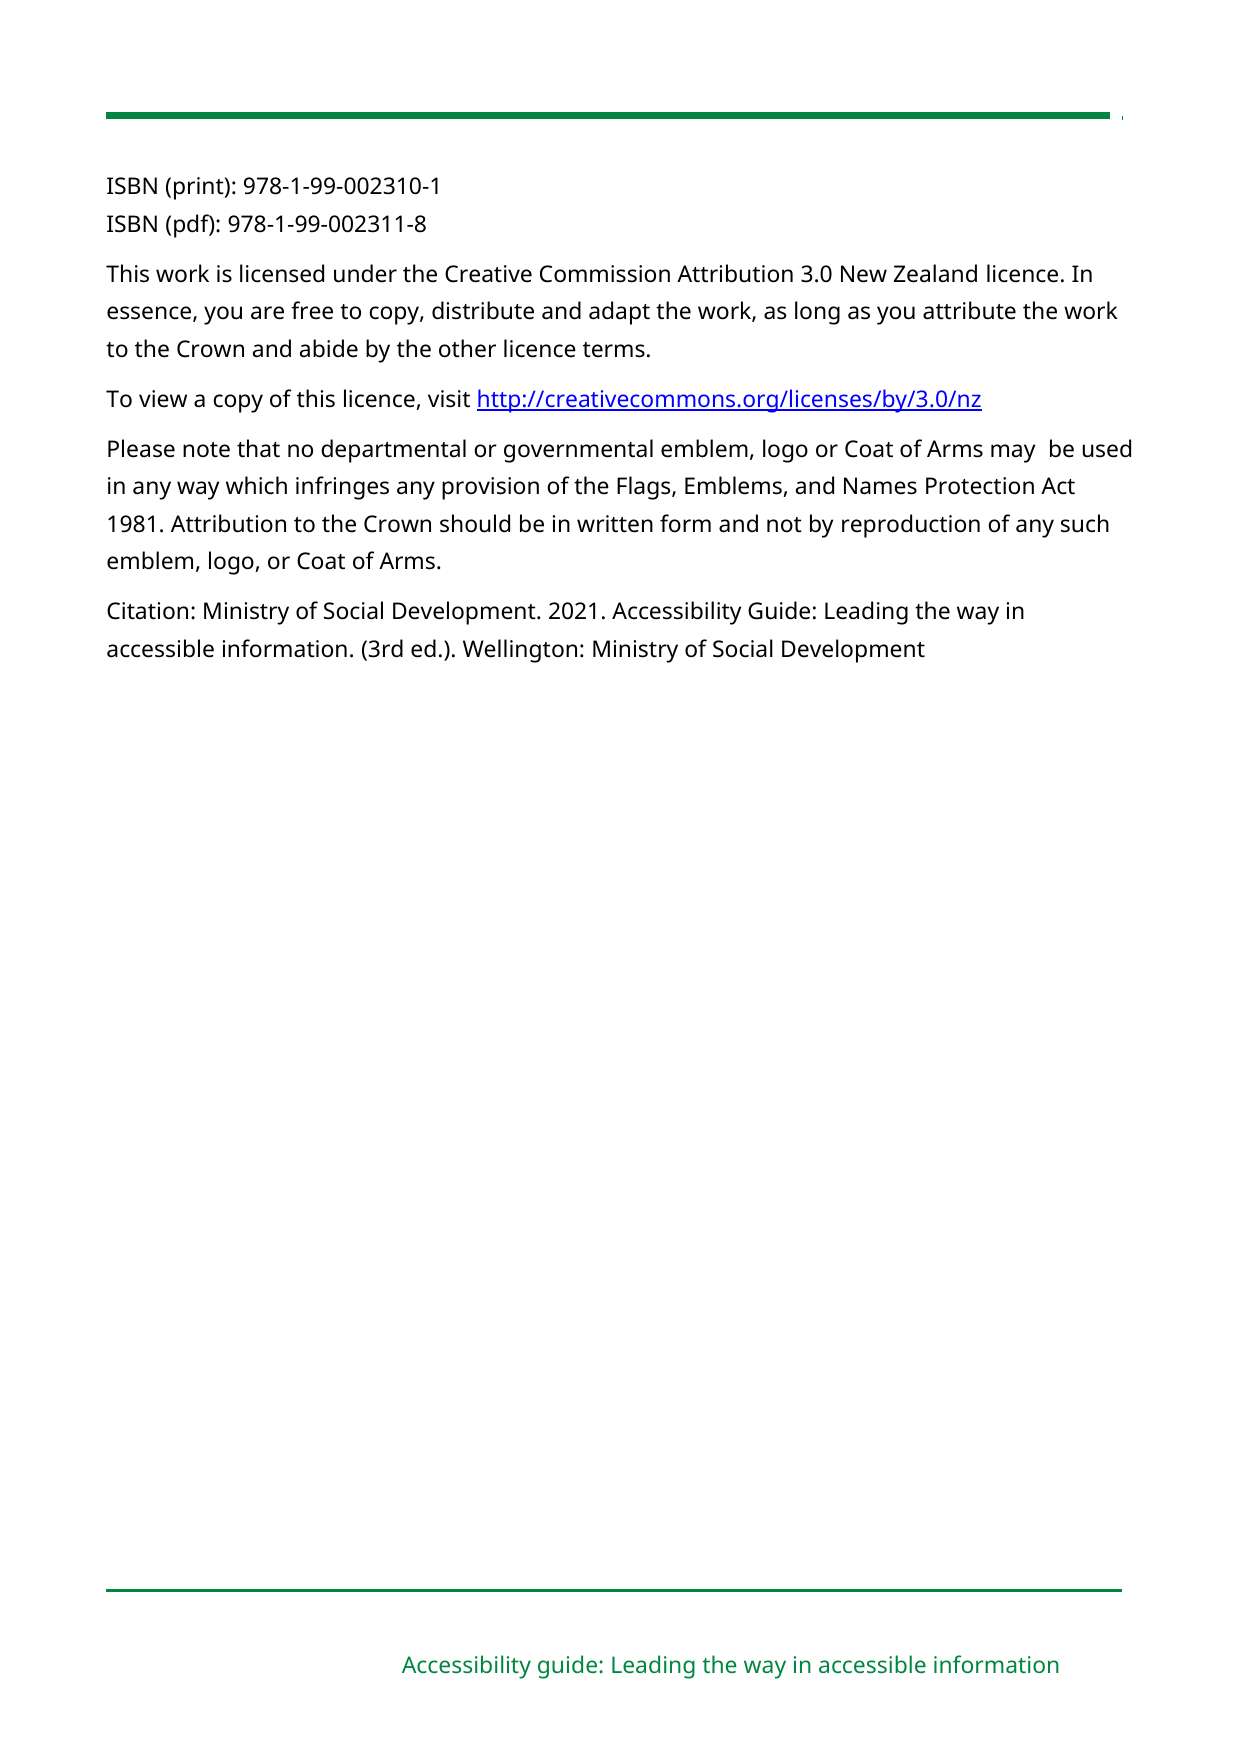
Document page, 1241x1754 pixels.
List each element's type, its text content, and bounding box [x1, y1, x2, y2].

text To view a copy of this licence, visit http://creativecommons.org/licenses/by/3.0/nz [106, 383, 1134, 414]
text Please note that no departmental or governmental emblem, logo or Coat of Arms may be used in any way which infringes any provision of the Flags, Emblems, and Names Protection Act 1981. Attribution to the Crown should be in written form and not by reproduction of any such emblem, logo, or Coat of Arms. [106, 433, 1134, 576]
text Citation: Ministry of Social Development. 2021. Accessibility Guide: Leading the way in accessible information. (3rd ed.). Wellington: Ministry of Social Development [106, 595, 1134, 664]
text This work is licensed under the Creative Commission Attribution 3.0 New Zealand licence. In essence, you are free to copy, distribute and adapt the work, as long as you attribute the work to the Crown and abide by the other licence terms. [106, 258, 1134, 364]
text ISBN (print): 978-1-99-002310-1 ISBN (pdf): 978-1-99-002311-8 [106, 170, 1134, 239]
